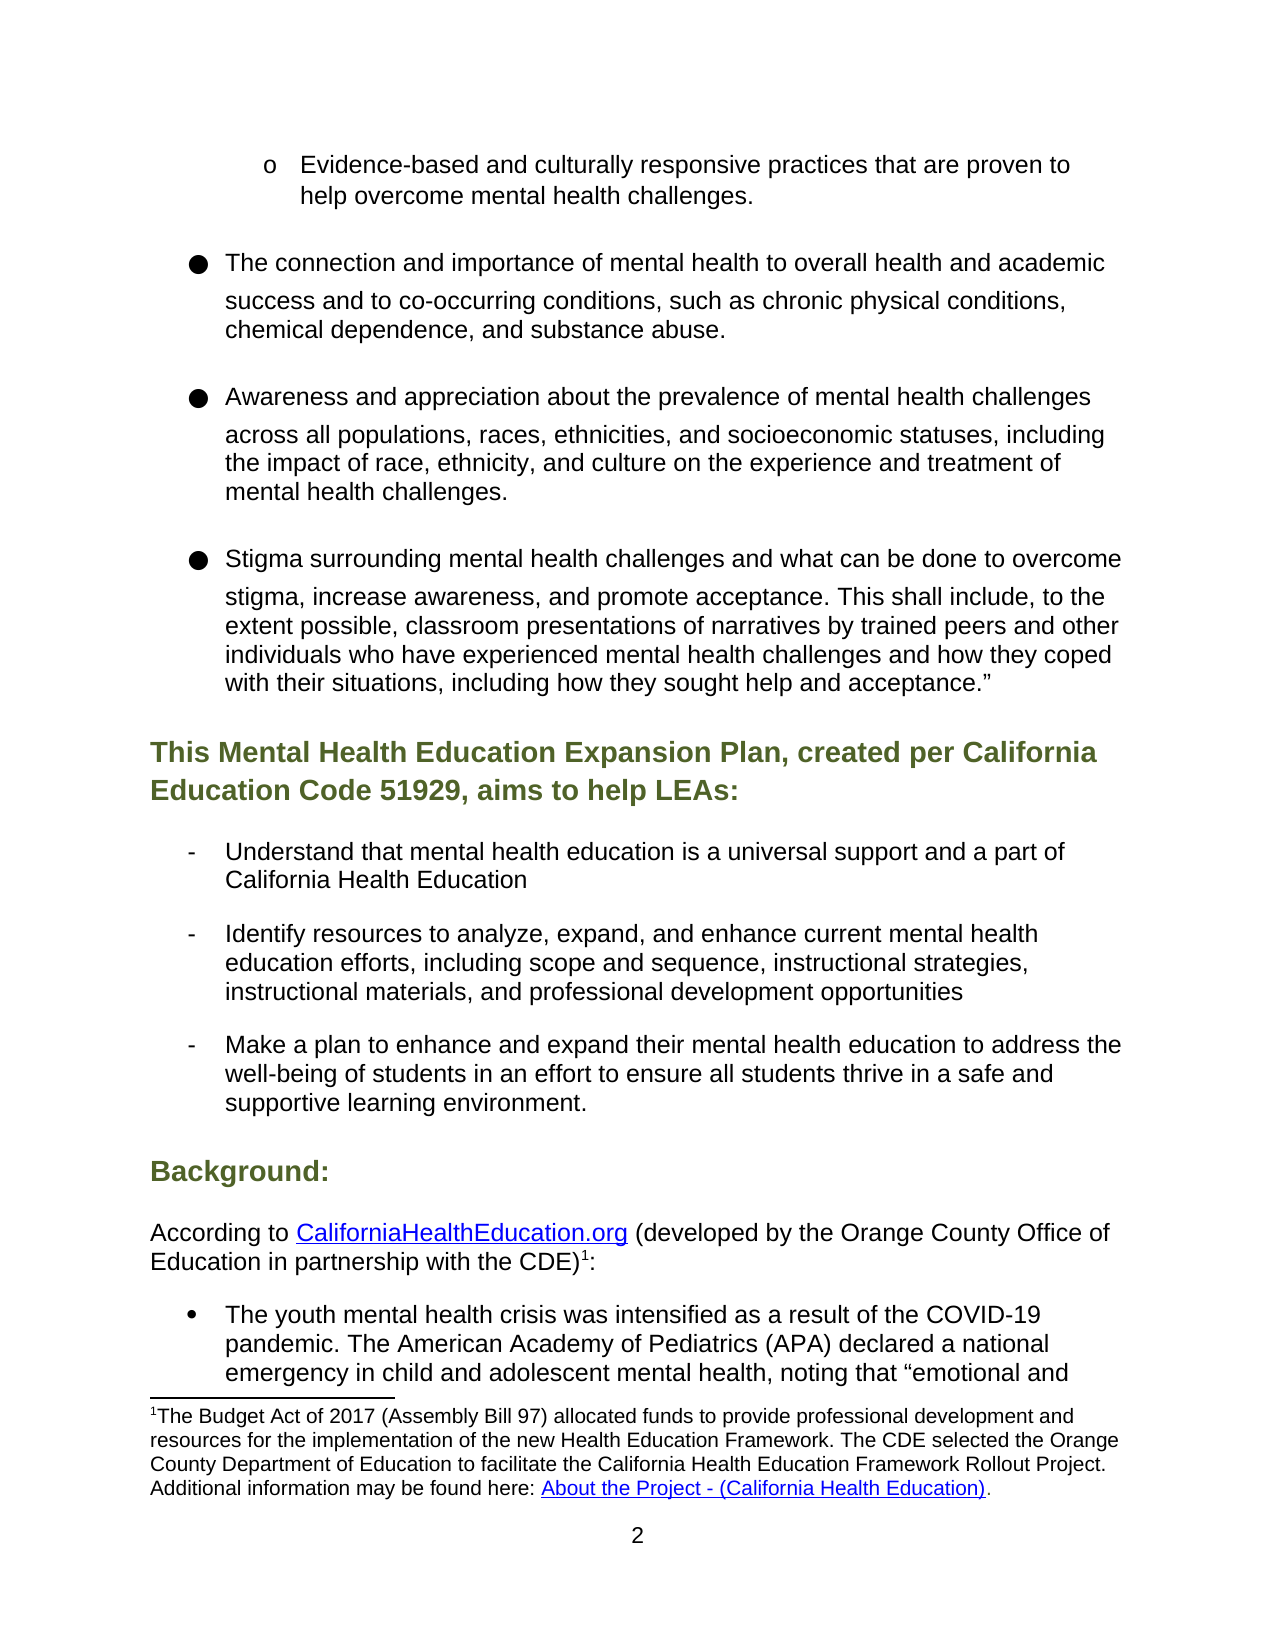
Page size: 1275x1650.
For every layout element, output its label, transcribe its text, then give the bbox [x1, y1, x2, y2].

list Evidence-based and culturally responsive practices that are proven to help overcome mental health challenges. [262, 150, 1125, 210]
subtitle Background: [150, 1154, 1125, 1188]
text According to CaliforniaHealthEducation.org (developed by the Orange County Office of Education in partnership with the CDE): [150, 1218, 1125, 1275]
list Make a plan to enhance and expand their mental health education to address the well-being of students in an effort to ensure all students thrive in a safe and supportive learning environment. [187, 1031, 1125, 1117]
list Identify resources to analyze, expand, and enhance current mental health education efforts, including scope and sequence, instructional strategies, instructional materials, and professional development opportunities [187, 919, 1125, 1006]
list The connection and importance of mental health to overall health and academic success and to co-occurring conditions, such as chronic physical conditions, chemical dependence, and substance abuse. [187, 235, 1125, 343]
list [187, 1300, 1125, 1387]
list Understand that mental health education is a universal support and a part of California Health Education [187, 837, 1125, 894]
subtitle This Mental Health Education Expansion Plan, created per California Education Code 51929, aims to help LEAs: [150, 735, 1125, 807]
list Stigma surrounding mental health challenges and what can be done to overcome stigma, increase awareness, and promote acceptance. This shall include, to the extent possible, classroom presentations of narratives by trained peers and other individuals who have experienced mental health challenges and how they coped with their situations, including how they sought help and acceptance.” [187, 531, 1125, 697]
list Awareness and appreciation about the prevalence of mental health challenges across all populations, races, ethnicities, and socioeconomic statuses, including the impact of race, ethnicity, and culture on the experience and treatment of mental health challenges. [187, 368, 1125, 506]
